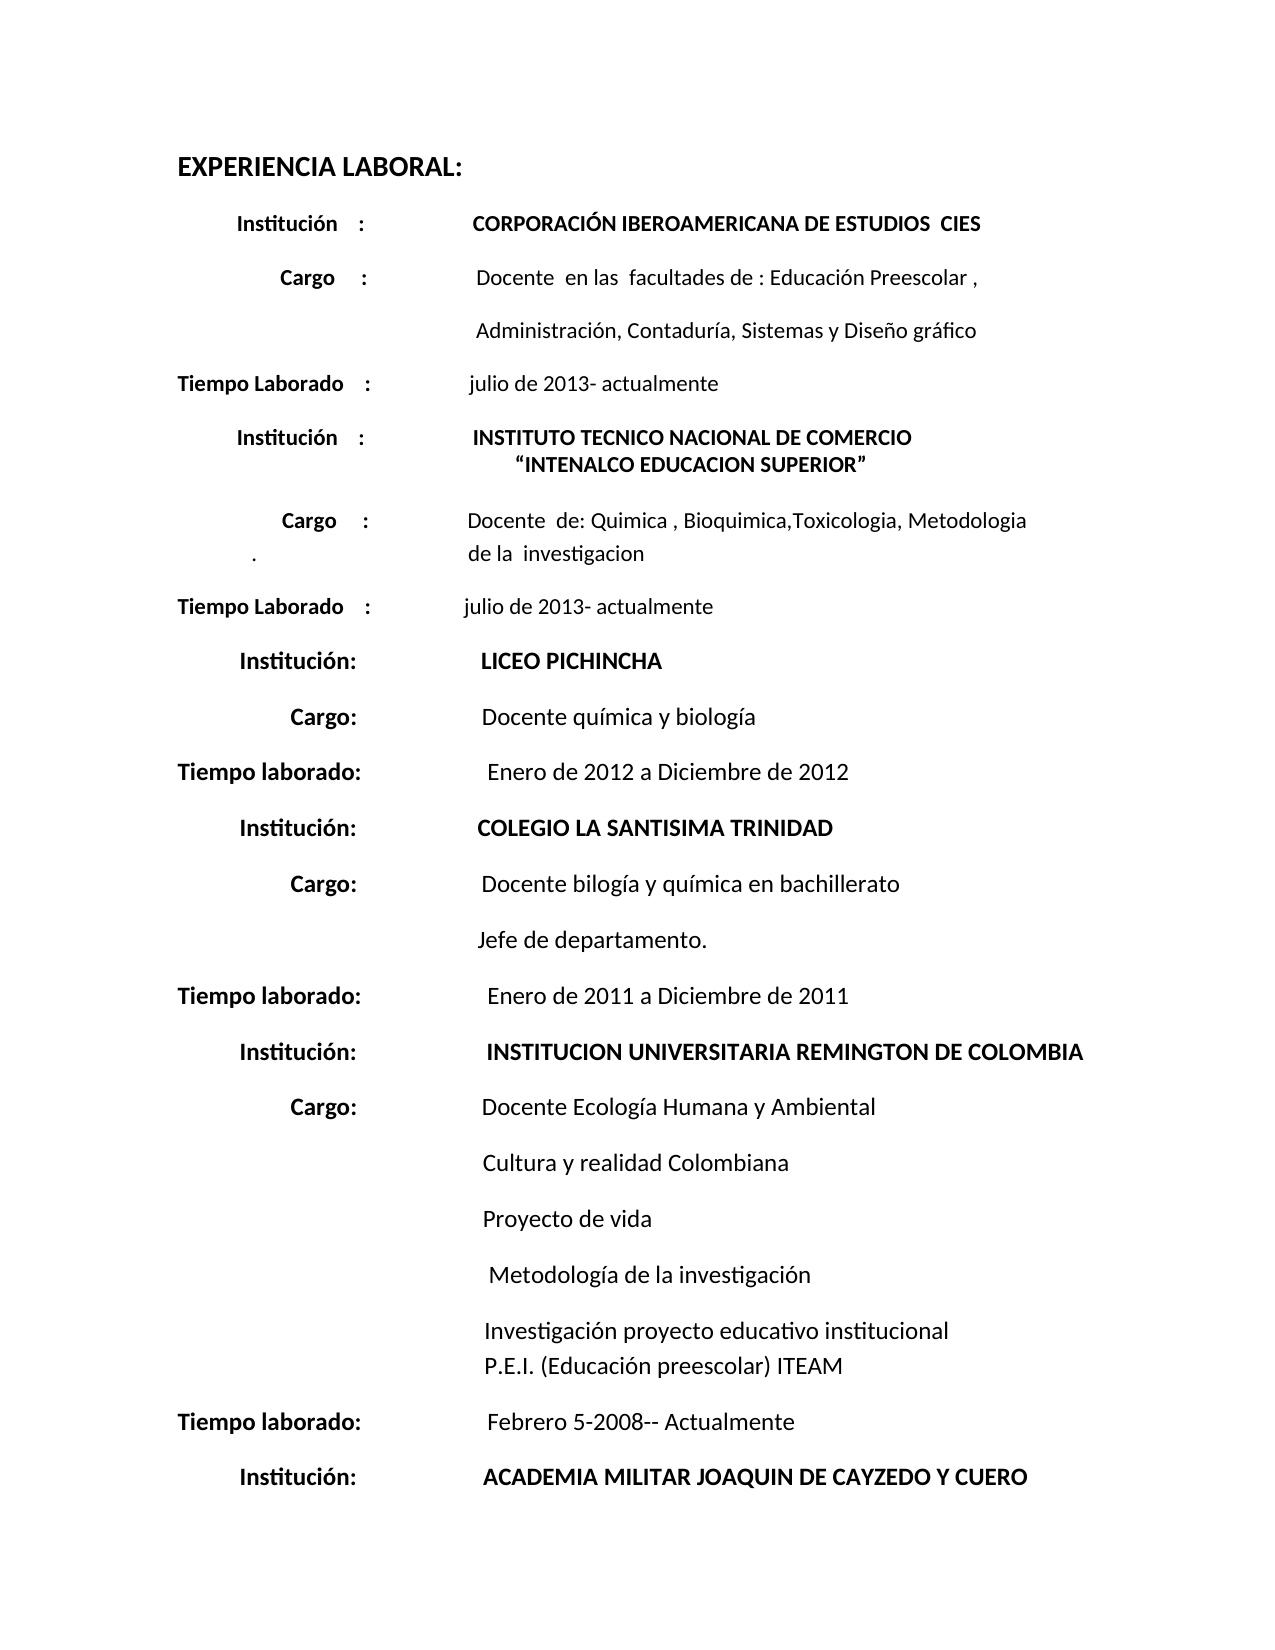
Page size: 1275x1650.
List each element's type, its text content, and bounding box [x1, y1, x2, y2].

text Metodología de la investigación [177, 1259, 1098, 1289]
text Tiempo Laborado : julio de 2013- actualmente [177, 369, 1098, 398]
text Cargo: Docente bilogía y química en bachillerato [177, 868, 1098, 899]
text Cargo : Docente de: Quimica , Bioquimica,Toxicologia, Metodologia . de la investigacion [251, 507, 1098, 567]
text Jefe de departamento. [177, 924, 1098, 954]
text Tiempo Laborado : julio de 2013- actualmente [177, 592, 1098, 620]
text Tiempo laborado: Febrero 5-2008-- Actualmente [177, 1406, 1098, 1436]
text Investigación proyecto educativo institucional P.E.I. (Educación preescolar) ITEAM [484, 1315, 1098, 1380]
text Institución: INSTITUCION UNIVERSITARIA REMINGTON DE COLOMBIA [177, 1036, 1107, 1066]
text Cargo : Docente en las facultades de : Educación Preescolar , [177, 263, 1098, 292]
text Cargo: Docente química y biología [177, 701, 1098, 731]
text Institución: COLEGIO LA SANTISIMA TRINIDAD [177, 812, 1098, 843]
text Administración, Contaduría, Sistemas y Diseño gráfico [177, 317, 1098, 344]
text Institución : CORPORACIÓN IBEROAMERICANA DE ESTUDIOS CIES [177, 209, 1098, 237]
text “INTENALCO EDUCACION SUPERIOR” [237, 451, 1098, 479]
text Institución: LICEO PICHINCHA [177, 645, 1107, 675]
text Cargo: Docente Ecología Humana y Ambiental [177, 1092, 1098, 1122]
text Institución: ACADEMIA MILITAR JOAQUIN DE CAYZEDO Y CUERO [177, 1462, 1098, 1492]
text Tiempo laborado: Enero de 2012 a Diciembre de 2012 [177, 757, 1098, 787]
text Proyecto de vida [177, 1203, 1098, 1234]
text Tiempo laborado: Enero de 2011 a Diciembre de 2011 [177, 980, 1098, 1010]
text Cultura y realidad Colombiana [177, 1147, 1098, 1178]
text EXPERIENCIA LABORAL: [177, 148, 1098, 183]
text Institución : INSTITUTO TECNICO NACIONAL DE COMERCIO [237, 423, 1098, 451]
